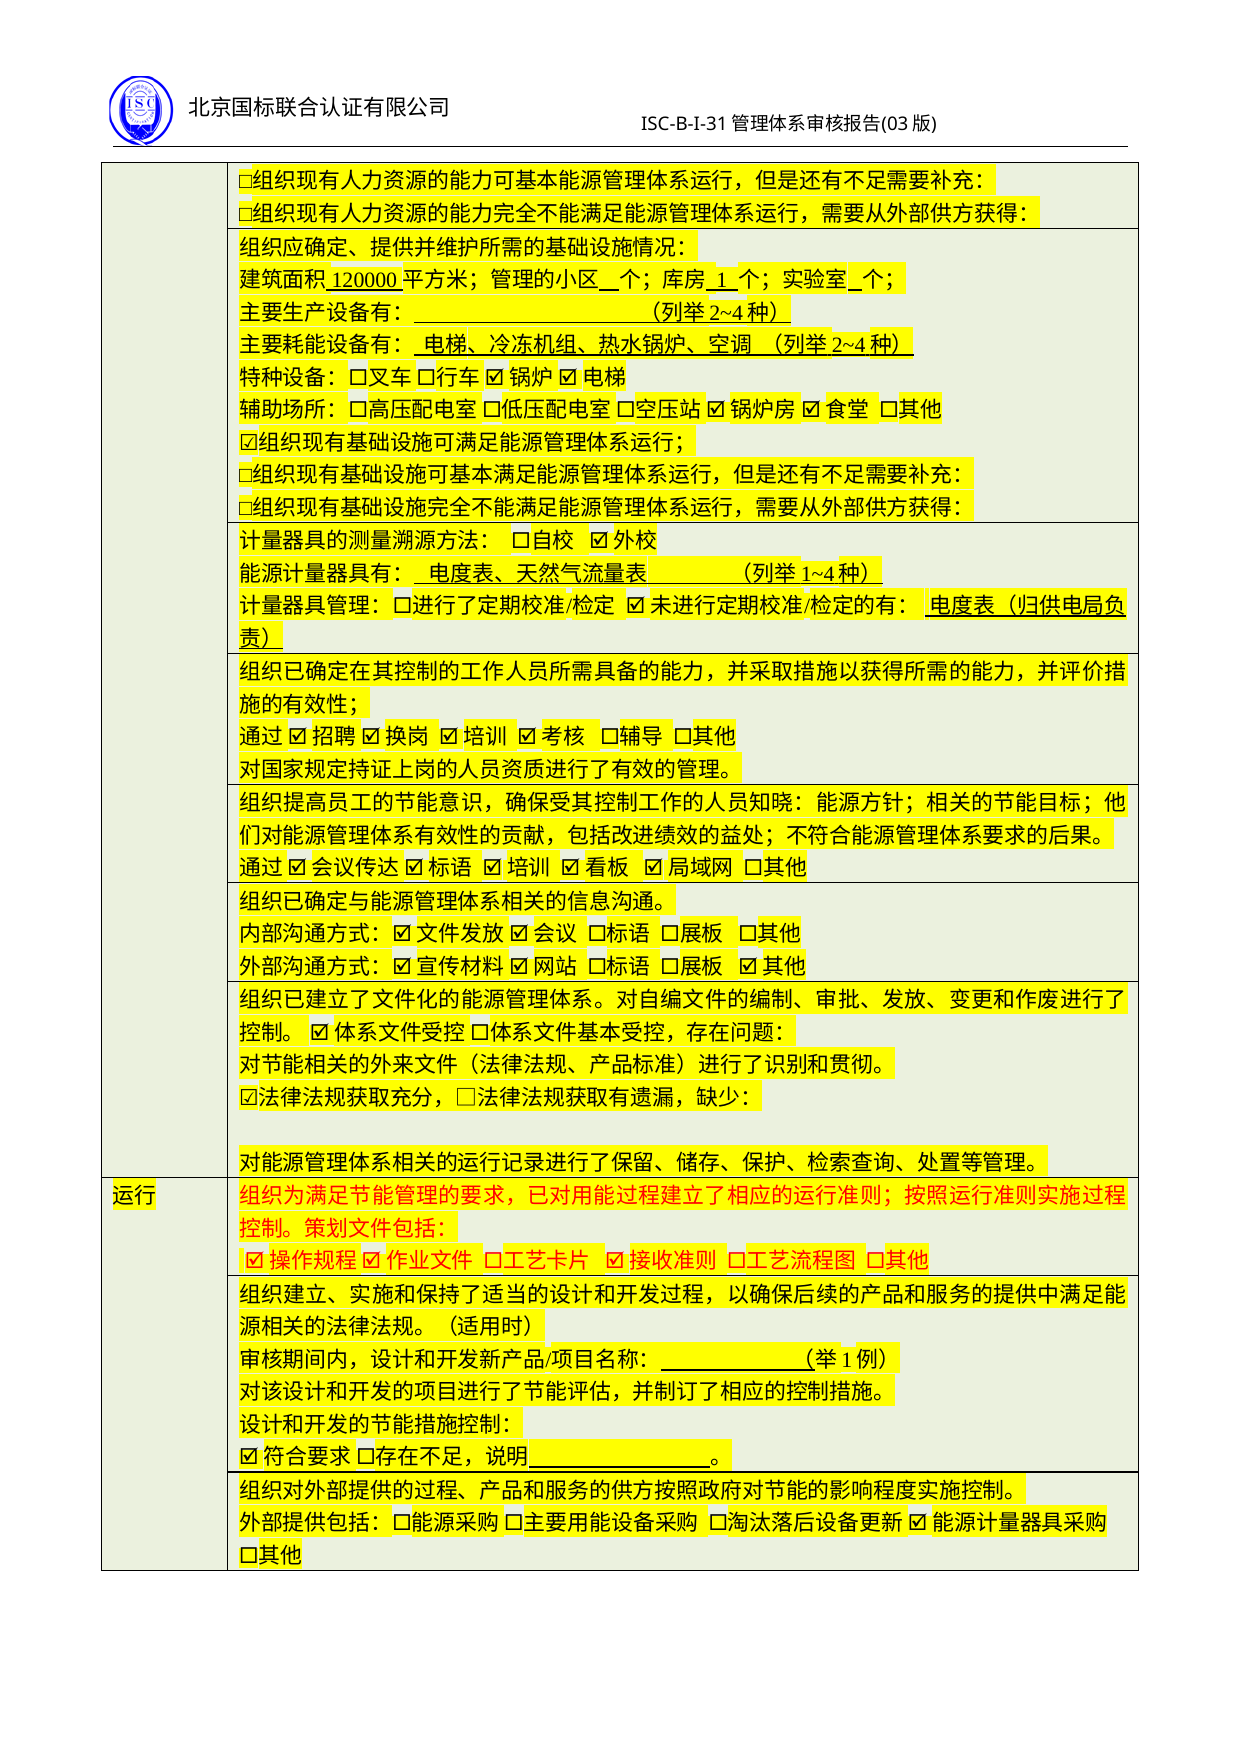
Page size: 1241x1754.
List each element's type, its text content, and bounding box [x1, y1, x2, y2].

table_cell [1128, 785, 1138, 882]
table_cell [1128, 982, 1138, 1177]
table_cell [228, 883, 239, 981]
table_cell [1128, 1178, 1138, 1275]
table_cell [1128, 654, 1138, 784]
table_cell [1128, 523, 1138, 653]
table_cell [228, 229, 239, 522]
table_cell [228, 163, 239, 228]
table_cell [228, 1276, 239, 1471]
table_cell 运行 [102, 1178, 227, 1570]
picture [108, 76, 174, 145]
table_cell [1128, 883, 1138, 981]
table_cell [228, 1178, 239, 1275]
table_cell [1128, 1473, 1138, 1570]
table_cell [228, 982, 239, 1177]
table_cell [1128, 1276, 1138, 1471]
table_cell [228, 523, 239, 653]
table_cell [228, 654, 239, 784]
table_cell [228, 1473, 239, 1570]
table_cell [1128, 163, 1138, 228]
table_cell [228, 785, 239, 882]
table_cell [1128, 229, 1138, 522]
